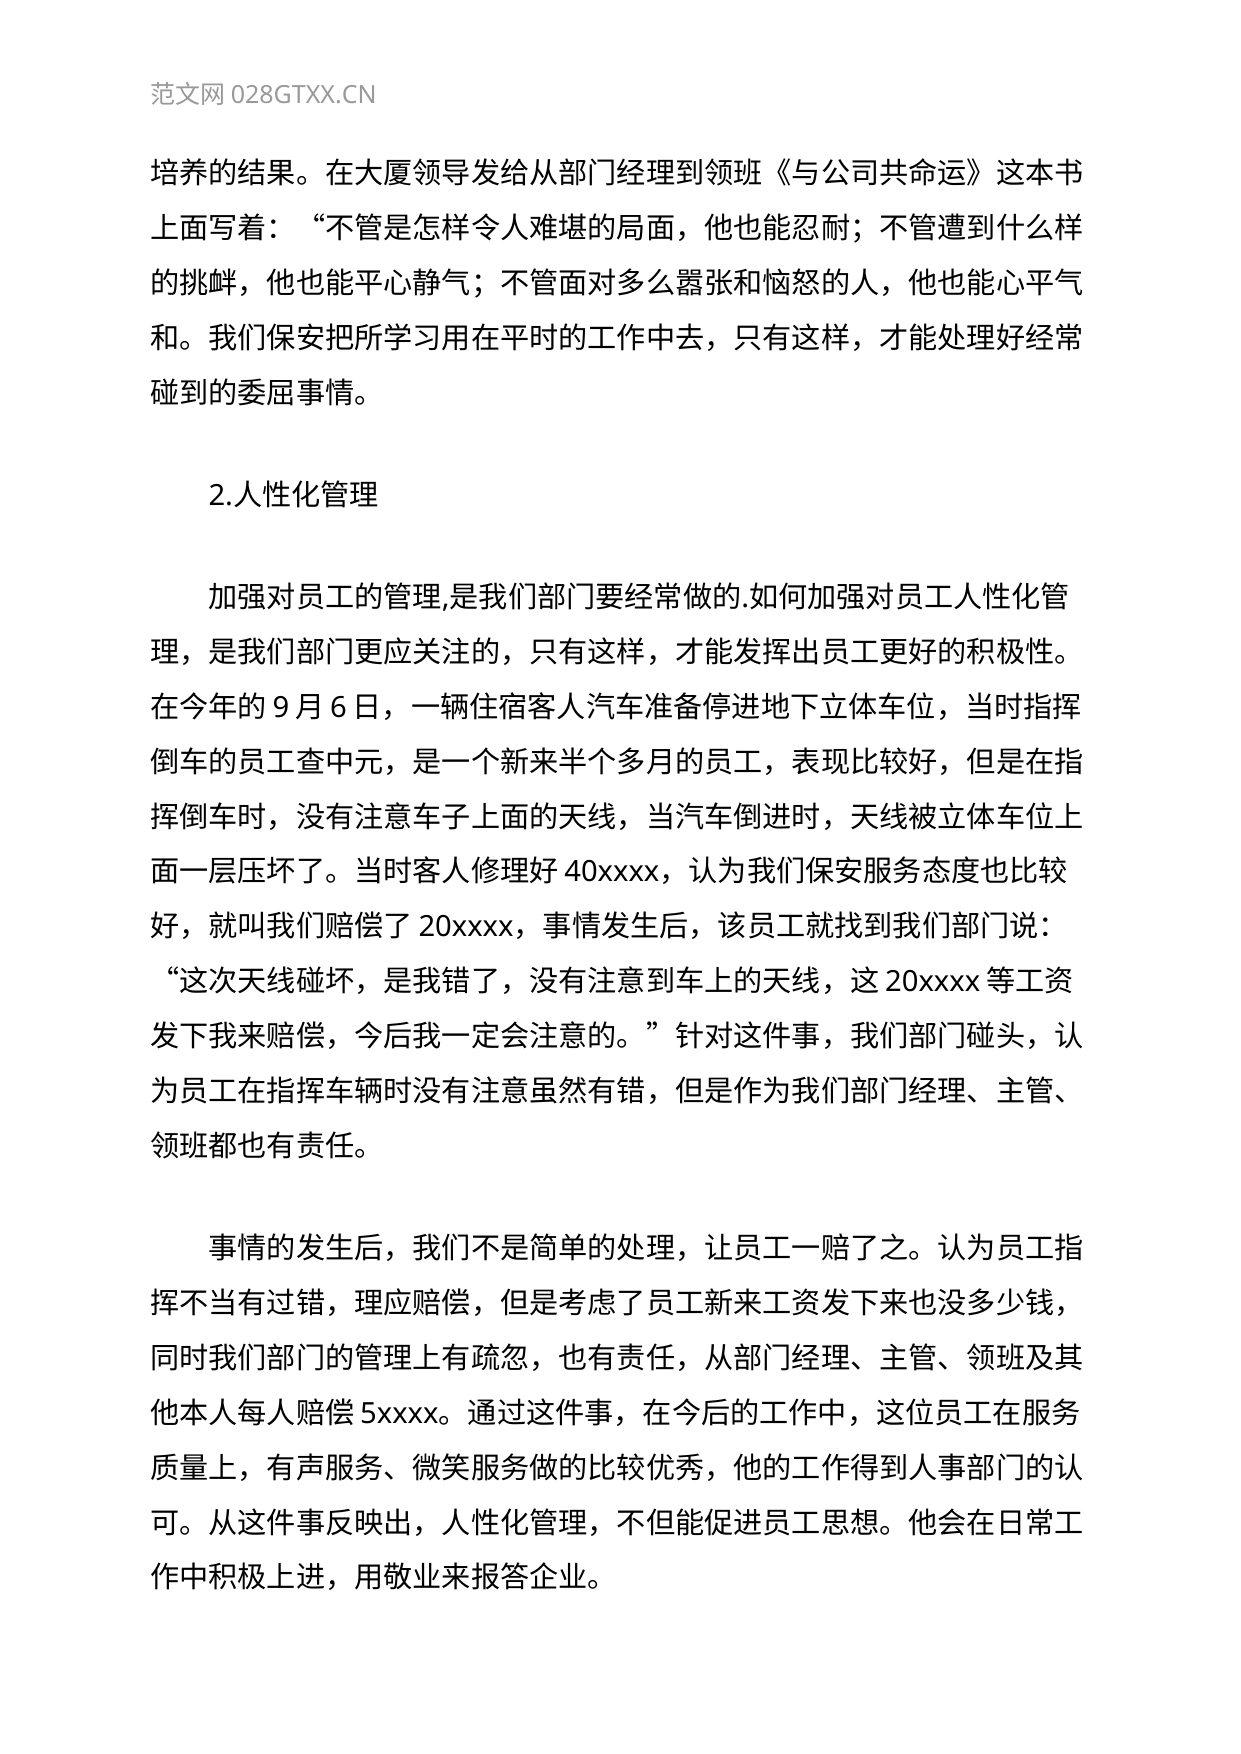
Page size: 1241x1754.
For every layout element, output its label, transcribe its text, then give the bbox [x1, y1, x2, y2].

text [150, 150, 1090, 412]
text 加强对员工的管理,是我们部门要经常做的.如何加强对员工人性化管理，是我们部门更应关注的，只有这样，才能发挥出员工更好的积极性。在今年的9月6日，一辆住宿客人汽车准备停进地下立体车位，当时指挥倒车的员工查中元，是一个新来半个多月的员工，表现比较好，但是在指挥倒车时，没有注意车子上面的天线，当汽车倒进时，天线被立体车位上面一层压坏了。当时客人修理好40xxxx，认为我们保安服务态度也比较好，就叫我们赔偿了20xxxx，事情发生后，该员工就找到我们部门说：“这次天线碰坏，是我错了，没有注意到车上的天线，这20xxxx等工资发下我来赔偿，今后我一定会注意的。”针对这件事，我们部门碰头，认为员工在指挥车辆时没有注意虽然有错，但是作为我们部门经理、主管、领班都也有责任。 [150, 573, 1090, 1165]
text 2.人性化管理 [150, 471, 1090, 514]
text 事情的发生后，我们不是简单的处理，让员工一赔了之。认为员工指挥不当有过错，理应赔偿，但是考虑了员工新来工资发下来也没多少钱，同时我们部门的管理上有疏忽，也有责任，从部门经理、主管、领班及其他本人每人赔偿5xxxx。通过这件事，在今后的工作中，这位员工在服务质量上，有声服务、微笑服务做的比较优秀，他的工作得到人事部门的认可。从这件事反映出，人性化管理，不但能促进员工思想。他会在日常工作中积极上进，用敬业来报答企业。 [150, 1224, 1090, 1596]
